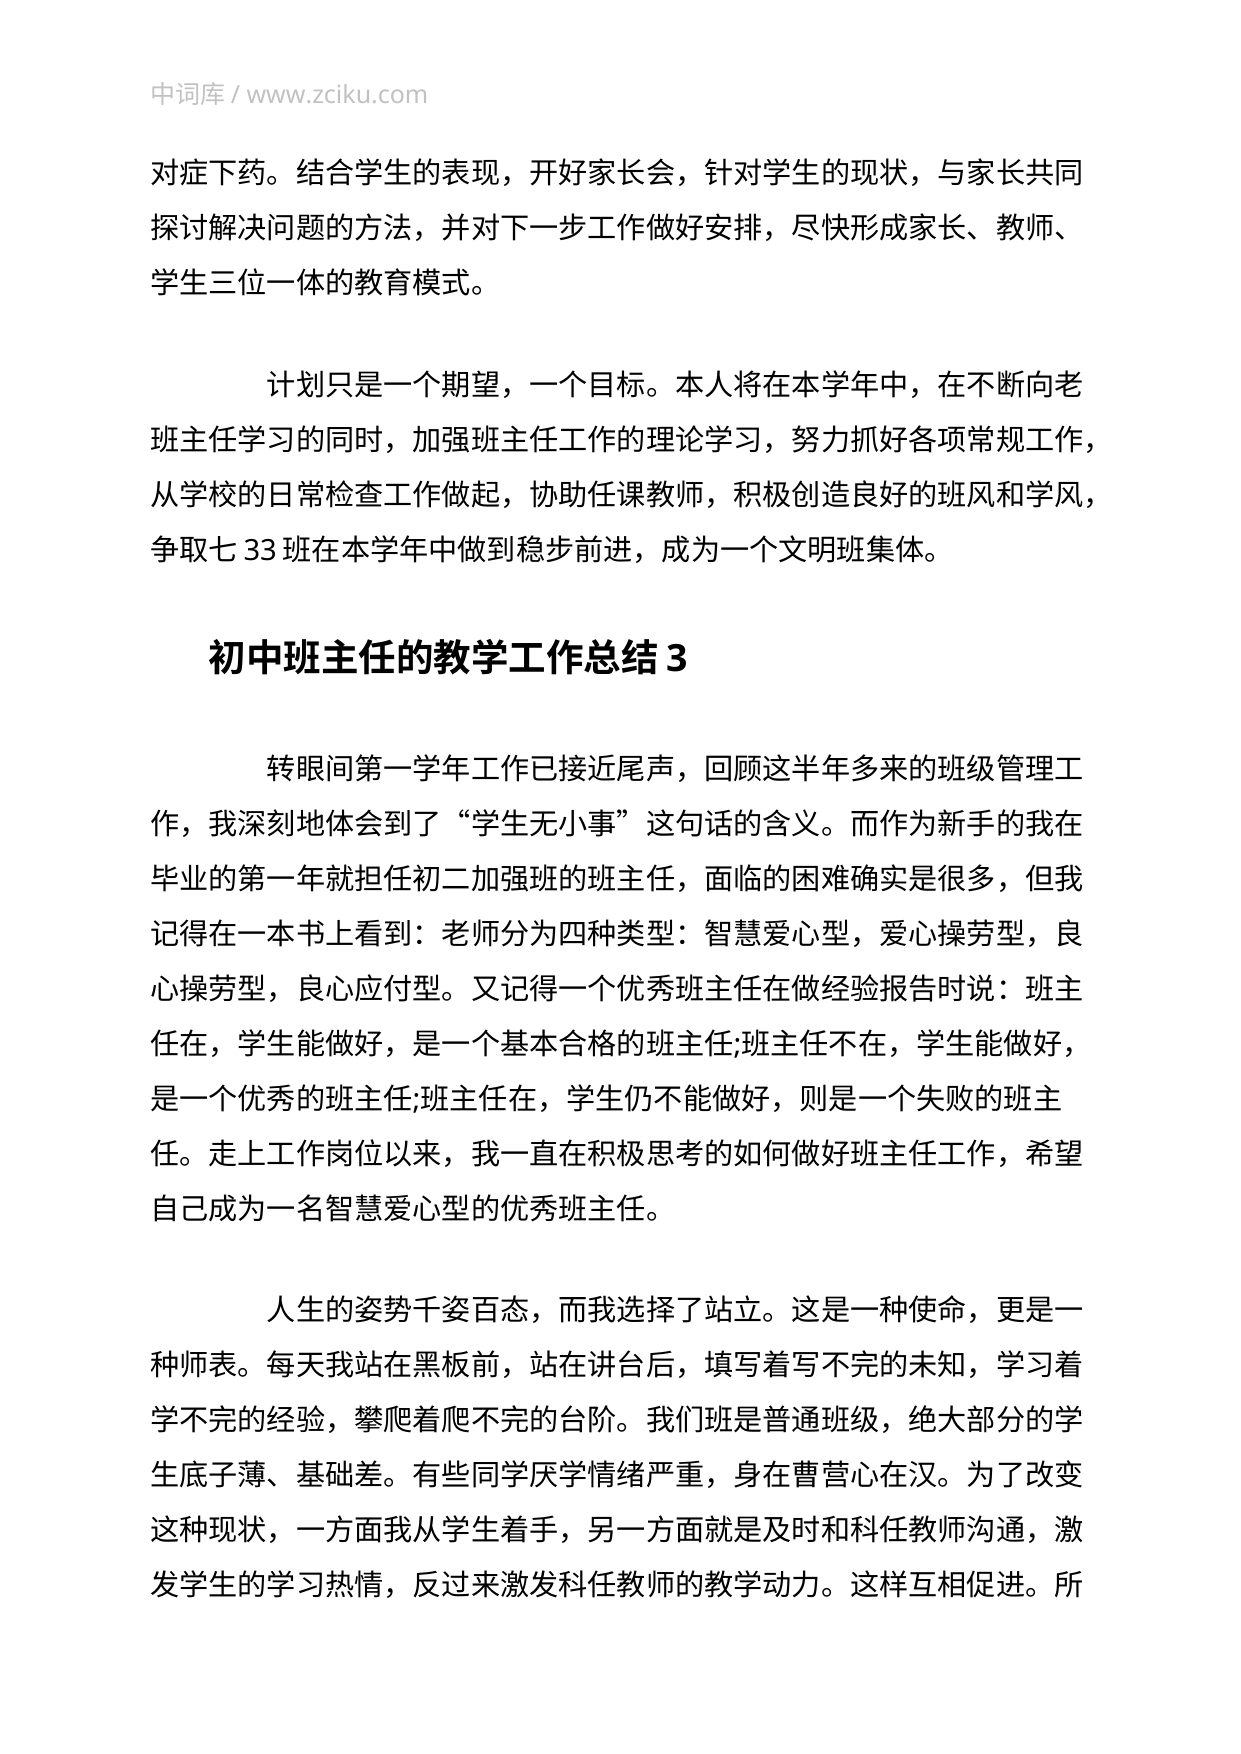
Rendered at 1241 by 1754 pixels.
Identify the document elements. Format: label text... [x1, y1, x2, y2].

text 初中班主任的教学工作总结3 [150, 628, 1090, 683]
text 转眼间第一学年工作已接近尾声，回顾这半年多来的班级管理工作，我深刻地体会到了“学生无小事”这句话的含义。而作为新手的我在毕业的第一年就担任初二加强班的班主任，面临的困难确实是很多，但我记得在一本书上看到：老师分为四种类型：智慧爱心型，爱心操劳型，良心操劳型，良心应付型。又记得一个优秀班主任在做经验报告时说：班主任在，学生能做好，是一个基本合格的班主任;班主任不在，学生能做好，是一个优秀的班主任;班主任在，学生仍不能做好，则是一个失败的班主任。走上工作岗位以来，我一直在积极思考的如何做好班主任工作，希望自己成为一名智慧爱心型的优秀班主任。 [150, 746, 1090, 1227]
text 计划只是一个期望，一个目标。本人将在本学年中，在不断向老班主任学习的同时，加强班主任工作的理论学习，努力抓好各项常规工作，从学校的日常检查工作做起，协助任课教师，积极创造良好的班风和学风，争取七33班在本学年中做到稳步前进，成为一个文明班集体。 [150, 362, 1090, 569]
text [150, 150, 1090, 302]
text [150, 1287, 1090, 1604]
